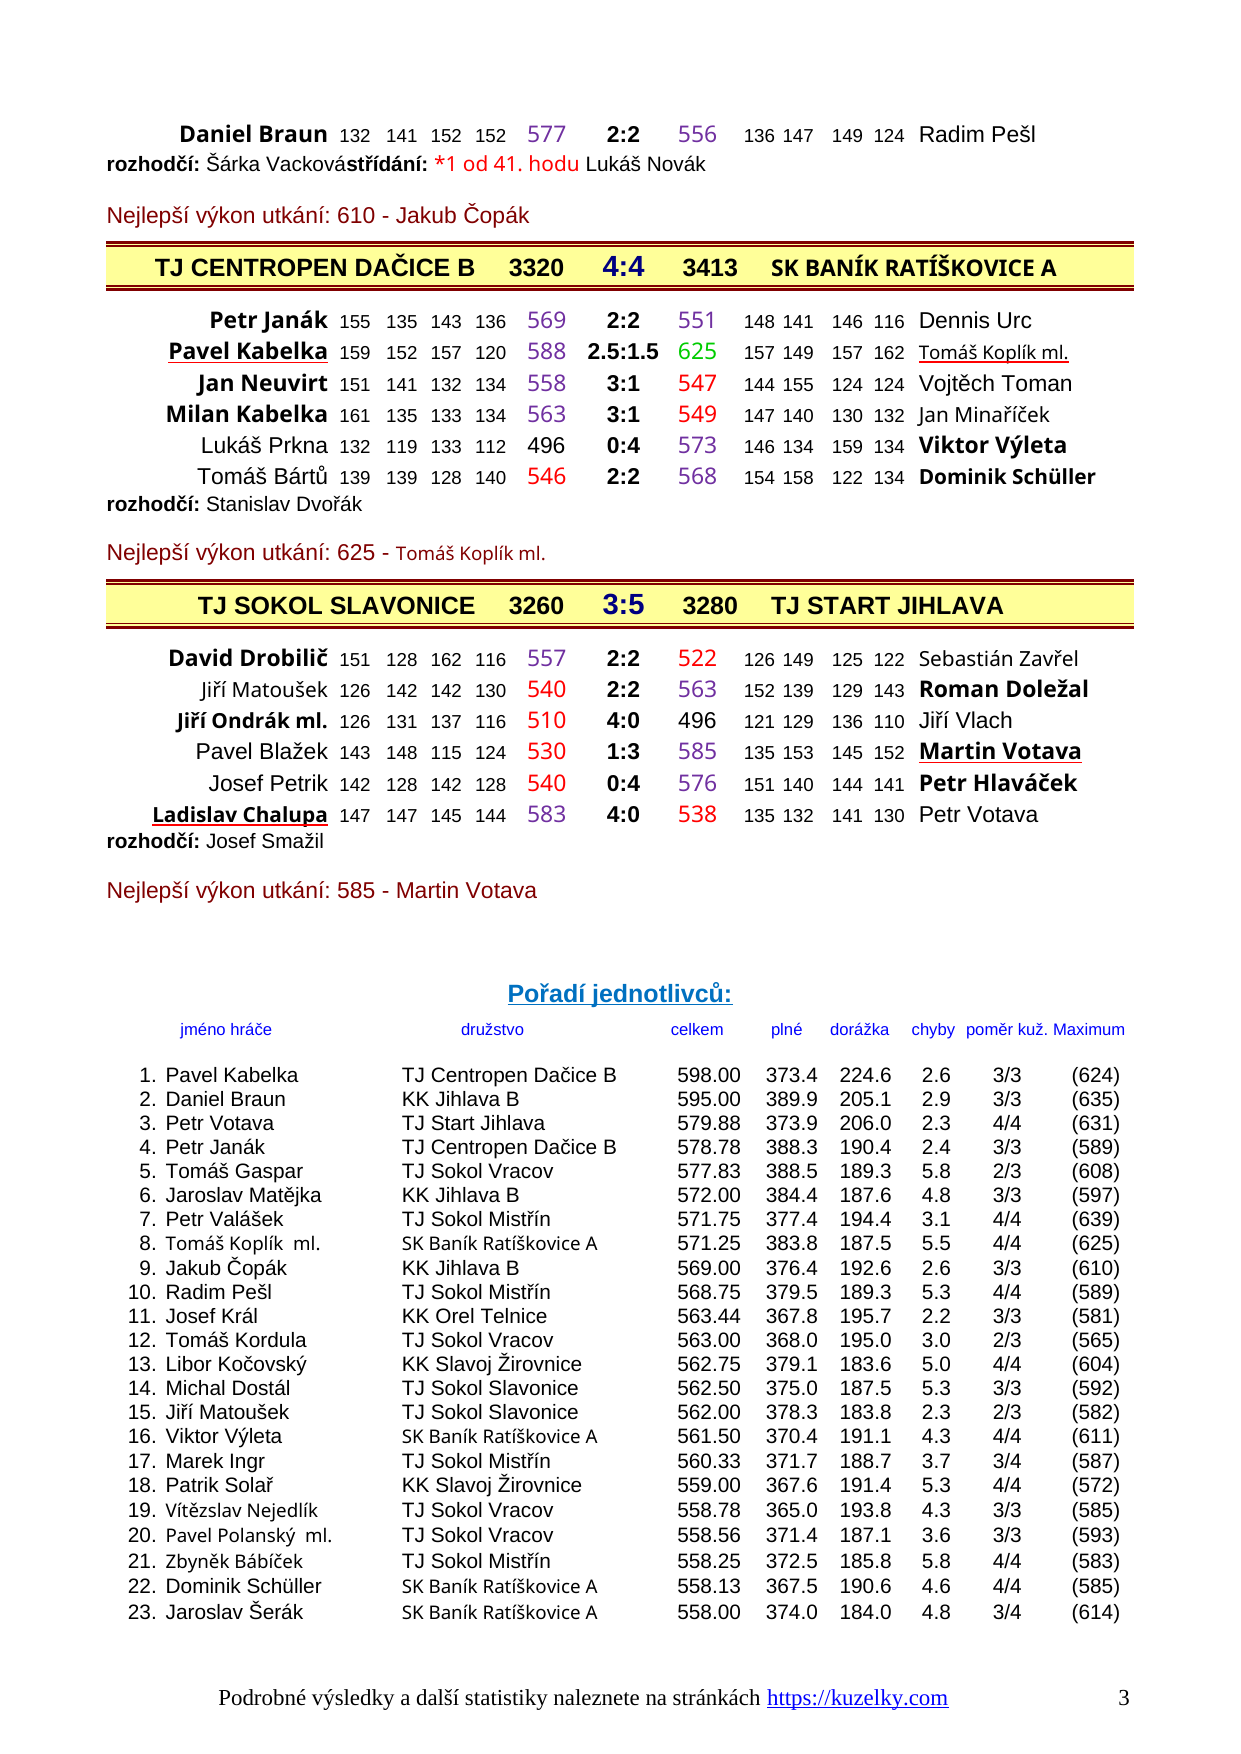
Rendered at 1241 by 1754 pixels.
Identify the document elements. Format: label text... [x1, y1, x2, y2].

text 13. Libor Kočovský KK Slavoj Žirovnice 562.75 379.1 183.6 5.0 4/4 (604) [106, 1352, 1134, 1376]
text 22. Dominik Schüller SK Baník Ratíškovice A 558.13 367.5 190.6 4.6 4/4 (585) [106, 1574, 1134, 1599]
text Jiří Matoušek 126 142 142 130 540 2:2 563 152 139 129 143 Roman Doležal [106, 673, 1134, 704]
text 23. Jaroslav Šerák SK Baník Ratíškovice A 558.00 374.0 184.0 4.8 3/4 (614) [106, 1599, 1134, 1625]
text TJ Centropen Dačice B 3320 4:4 3413 SK Baník Ratíškovice A [106, 247, 1134, 285]
text Nejlepší výkon utkání: 585 - Martin Votava [106, 877, 1134, 903]
text Jan Neuvirt 151 141 132 134 558 3:1 547 144 155 124 124 Vojtěch Toman [106, 366, 1134, 398]
text 21. Zbyněk Bábíček TJ Sokol Mistřín 558.25 372.5 185.8 5.8 4/4 (583) [106, 1548, 1134, 1574]
text 10. Radim Pešl TJ Sokol Mistřín 568.75 379.5 189.3 5.3 4/4 (589) [106, 1280, 1134, 1304]
text 18. Patrik Solař KK Slavoj Žirovnice 559.00 367.6 191.4 5.3 4/4 (572) [106, 1473, 1134, 1497]
text 14. Michal Dostál TJ Sokol Slavonice 562.50 375.0 187.5 5.3 3/3 (592) [106, 1376, 1134, 1400]
text 12. Tomáš Kordula TJ Sokol Vracov 563.00 368.0 195.0 3.0 2/3 (565) [106, 1328, 1134, 1352]
text 11. Josef Král KK Orel Telnice 563.44 367.8 195.7 2.2 3/3 (581) [106, 1304, 1134, 1328]
text 6. Jaroslav Matějka KK Jihlava B 572.00 384.4 187.6 4.8 3/3 (597) [106, 1183, 1134, 1207]
text Lukáš Prkna 132 119 133 112 496 0:4 573 146 134 159 134 Viktor Výleta [106, 429, 1134, 460]
text 8. Tomáš Koplík ml. SK Baník Ratíškovice A 571.25 383.8 187.5 5.5 4/4 (625) [106, 1231, 1134, 1256]
text rozhodčí: Stanislav Dvořák [106, 491, 1134, 515]
text David Drobilič 151 128 162 116 557 2:2 522 126 149 125 122 Sebastián Zavřel [106, 641, 1134, 673]
text Petr Janák 155 135 143 136 569 2:2 551 148 141 146 116 Dennis Urc [106, 304, 1134, 335]
text jméno hráče družstvo celkem plné dorážka chyby poměr kuž. Maximum [106, 1020, 1134, 1039]
text Nejlepší výkon utkání: 625 - Tomáš Koplík ml. [106, 539, 1134, 566]
text Nejlepší výkon utkání: 610 - Jakub Čopák [106, 202, 1134, 228]
text Pavel Blažek 143 148 115 124 530 1:3 585 135 153 145 152 Martin Votava [106, 735, 1134, 766]
text 20. Pavel Polanský ml. TJ Sokol Vracov 558.56 371.4 187.1 3.6 3/3 (593) [106, 1523, 1134, 1548]
text Ladislav Chalupa 147 147 145 144 583 4:0 538 135 132 141 130 Petr Votava [106, 798, 1134, 829]
text Pořadí jednotlivců: [94, 978, 1145, 1007]
text Daniel Braun 132 141 152 152 577 2:2 556 136 147 149 124 Radim Pešl [106, 118, 1134, 149]
text 19. Vítězslav Nejedlík TJ Sokol Vracov 558.78 365.0 193.8 4.3 3/3 (585) [106, 1497, 1134, 1523]
text 15. Jiří Matoušek TJ Sokol Slavonice 562.00 378.3 183.8 2.3 2/3 (582) [106, 1400, 1134, 1424]
text 5. Tomáš Gaspar TJ Sokol Vracov 577.83 388.5 189.3 5.8 2/3 (608) [106, 1159, 1134, 1183]
text 4. Petr Janák TJ Centropen Dačice B 578.78 388.3 190.4 2.4 3/3 (589) [106, 1135, 1134, 1159]
text 1. Pavel Kabelka TJ Centropen Dačice B 598.00 373.4 224.6 2.6 3/3 (624) [106, 1063, 1134, 1087]
text rozhodčí: Josef Smažil [106, 829, 1134, 853]
text 16. Viktor Výleta SK Baník Ratíškovice A 561.50 370.4 191.1 4.3 4/4 (611) [106, 1424, 1134, 1449]
text TJ Sokol Slavonice 3260 3:5 3280 TJ Start Jihlava [106, 585, 1134, 623]
text Josef Petrik 142 128 142 128 540 0:4 576 151 140 144 141 Petr Hlaváček [106, 766, 1134, 798]
text 3. Petr Votava TJ Start Jihlava 579.88 373.9 206.0 2.3 4/4 (631) [106, 1111, 1134, 1135]
text 9. Jakub Čopák KK Jihlava B 569.00 376.4 192.6 2.6 3/3 (610) [106, 1256, 1134, 1280]
text Jiří Ondrák ml. 126 131 137 116 510 4:0 496 121 129 136 110 Jiří Vlach [106, 704, 1134, 735]
text 2. Daniel Braun KK Jihlava B 595.00 389.9 205.1 2.9 3/3 (635) [106, 1087, 1134, 1111]
text Tomáš Bártů 139 139 128 140 546 2:2 568 154 158 122 134 Dominik Schüller [106, 460, 1134, 491]
text 17. Marek Ingr TJ Sokol Mistřín 560.33 371.7 188.7 3.7 3/4 (587) [106, 1449, 1134, 1473]
text Milan Kabelka 161 135 133 134 563 3:1 549 147 140 130 132 Jan Minaříček [106, 398, 1134, 429]
text Pavel Kabelka 159 152 157 120 588 2.5:1.5 625 157 149 157 162 Tomáš Koplík ml. [106, 335, 1134, 366]
text 7. Petr Valášek TJ Sokol Mistřín 571.75 377.4 194.4 3.1 4/4 (639) [106, 1207, 1134, 1231]
text rozhodčí: Šárka Vackovástřídání: *1 od 41. hodu Lukáš Novák [106, 149, 1134, 178]
